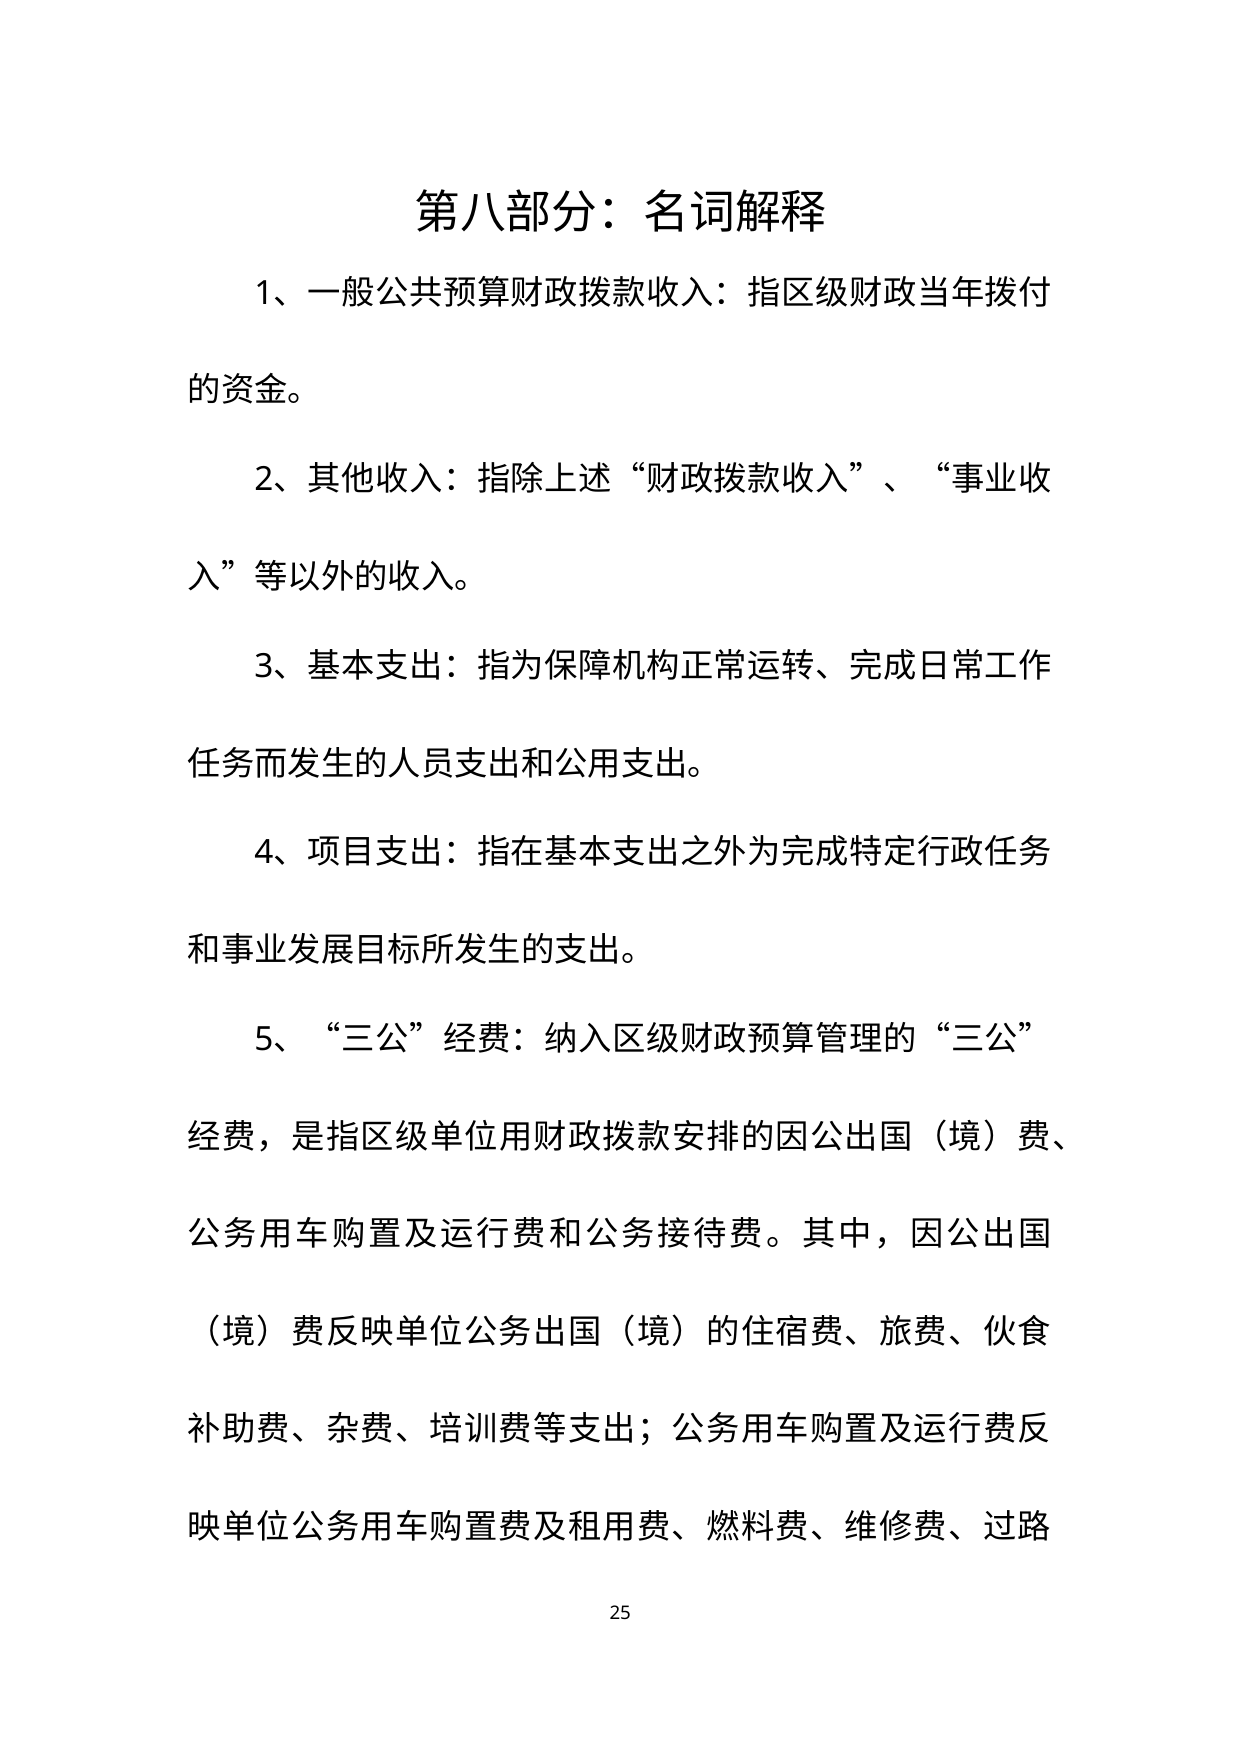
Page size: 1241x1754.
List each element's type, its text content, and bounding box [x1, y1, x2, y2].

text 2、其他收入：指除上述“财政拨款收入”、“事业收入”等以外的收入。 [187, 444, 1053, 606]
text 4、项目支出：指在基本支出之外为完成特定行政任务和事业发展目标所发生的支出。 [187, 817, 1053, 979]
text 1、一般公共预算财政拨款收入：指区级财政当年拨付的资金。 [187, 257, 1053, 420]
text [187, 1003, 1053, 1556]
text 3、基本支出：指为保障机构正常运转、完成日常工作任务而发生的人员支出和公用支出。 [187, 630, 1053, 793]
text 第八部分：名词解释 [187, 160, 1053, 257]
